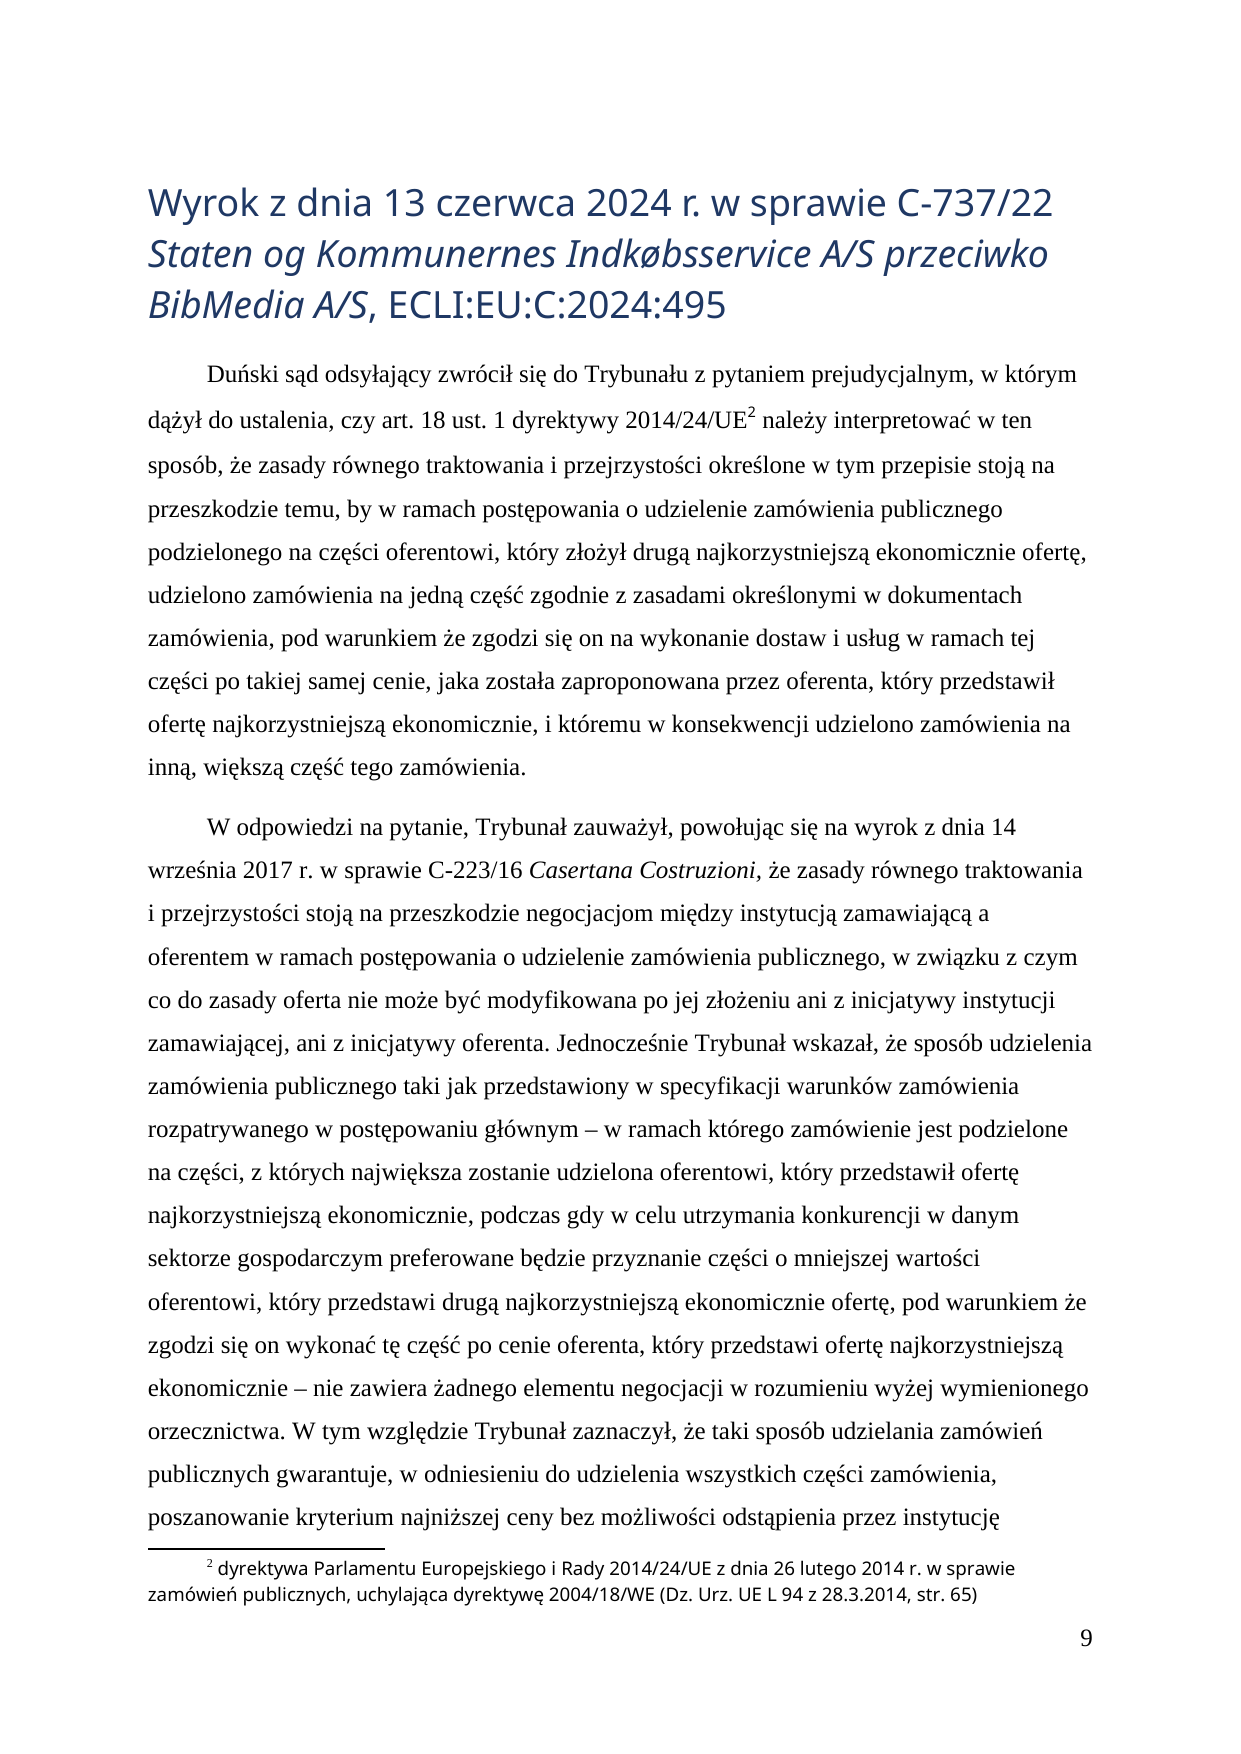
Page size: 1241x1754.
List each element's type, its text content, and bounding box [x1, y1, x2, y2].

text Duński sąd odsyłający zwrócił się do Trybunału z pytaniem prejudycjalnym, w którym dążył do ustalenia, czy art. 18 ust. 1 dyrektywy 2014/24/UE należy interpretować w ten sposób, że zasady równego traktowania i przejrzystości określone w tym przepisie stoją na przeszkodzie temu, by w ramach postępowania o udzielenie zamówienia publicznego podzielonego na części oferentowi, który złożył drugą najkorzystniejszą ekonomicznie ofertę, udzielono zamówienia na jedną część zgodnie z zasadami określonymi w dokumentach zamówienia, pod warunkiem że zgodzi się on na wykonanie dostaw i usług w ramach tej części po takiej samej cenie, jaka została zaproponowana przez oferenta, który przedstawił ofertę najkorzystniejszą ekonomicznie, i któremu w konsekwencji udzielono zamówienia na inną, większą część tego zamówienia. [148, 359, 1093, 781]
subtitle Wyrok z dnia 13 czerwca 2024 r. w sprawie C-737/22 Staten og Kommunernes Indkøbsservice A/S przeciwko BibMedia A/S, ECLI:EU:C:2024:495 [148, 177, 1093, 330]
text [148, 812, 1093, 1531]
